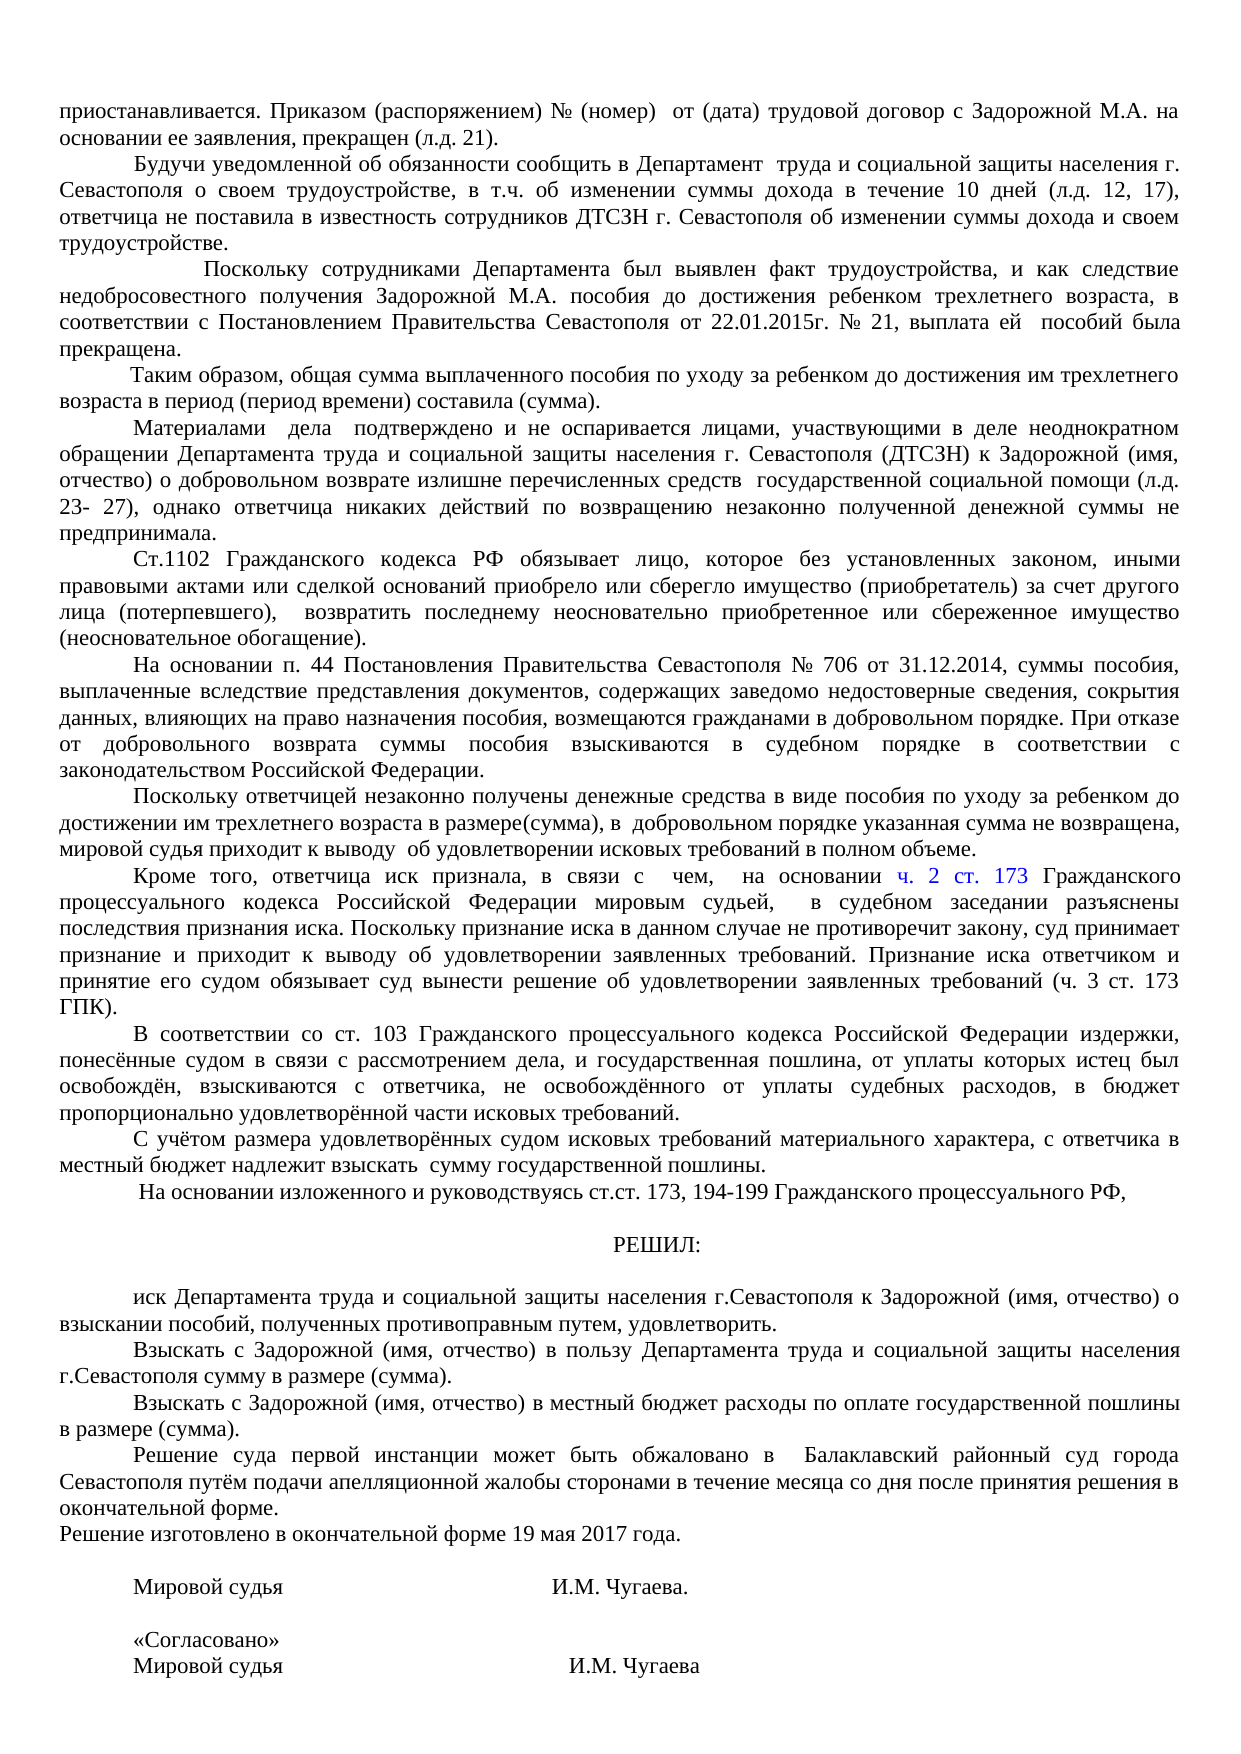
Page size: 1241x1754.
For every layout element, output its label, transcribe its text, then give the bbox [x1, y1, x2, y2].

text Мировой судья И.М. Чугаева. [59, 1573, 1181, 1599]
text Взыскать с Задорожной (имя, отчество) в местный бюджет расходы по оплате государственной пошлины в размере (сумма). [59, 1389, 1181, 1441]
text На основании изложенного и руководствуясь ст.ст. 173, 194-199 Гражданского процессуального РФ, [59, 1178, 1181, 1204]
text Таким образом, общая сумма выплаченного пособия по уходу за ребенком до достижения им трехлетнего возраста в период (период времени) составила (сумма). [59, 361, 1181, 414]
text Взыскать с Задорожной (имя, отчество) в пользу Департамента труда и социальной защиты населения г.Севастополя сумму в размере (сумма). [59, 1336, 1181, 1389]
text Поскольку сотрудниками Департамента был выявлен факт трудоустройства, и как следствие недобросовестного получения Задорожной М.А. пособия до достижения ребенком трехлетнего возраста, в соответствии с Постановлением Правительства Севастополя от 22.01.2015г. № 21, выплата ей пособий была прекращена. [59, 256, 1181, 361]
text Решение изготовлено в окончательной форме 19 мая 2017 года. [59, 1521, 1181, 1547]
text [59, 97, 1181, 150]
text Решение суда первой инстанции может быть обжаловано в Балаклавский районный суд города Севастополя путём подачи апелляционной жалобы сторонами в течение месяца со дня после принятия решения в окончательной форме. [59, 1441, 1181, 1521]
text Кроме того, ответчица иск признала, в связи с чем, на основании ч. 2 ст. 173 Гражданского процессуального кодекса Российской Федерации мировым судьей, в судебном заседании разъяснены последствия признания иска. Поскольку признание иска в данном случае не противоречит закону, суд принимает признание и приходит к выводу об удовлетворении заявленных требований. Признание иска ответчиком и принятие его судом обязывает суд вынести решение об удовлетворении заявленных требований (ч. 3 ст. 173 ГПК). [59, 862, 1181, 1020]
text Материалами дела подтверждено и не оспаривается лицами, участвующими в деле неоднократном обращении Департамента труда и социальной защиты населения г. Севастополя (ДТСЗН) к Задорожной (имя, отчество) о добровольном возврате излишне перечисленных средств государственной социальной помощи (л.д. 23- 27), однако ответчица никаких действий по возвращению незаконно полученной денежной суммы не предпринимала. [59, 414, 1181, 545]
text Поскольку ответчицей незаконно получены денежные средства в виде пособия по уходу за ребенком до достижении им трехлетнего возраста в размере(сумма), в добровольном порядке указанная сумма не возвращена, мировой судья приходит к выводу об удовлетворении исковых требований в полном объеме. [59, 783, 1181, 862]
text Ст.1102 Гражданского кодекса РФ обязывает лицо, которое без установленных законом, иными правовыми актами или сделкой оснований приобрело или сберегло имущество (приобретатель) за счет другого лица (потерпевшего), возвратить последнему неосновательно приобретенное или сбереженное имущество (неосновательное обогащение). [59, 545, 1181, 651]
text С учётом размера удовлетворённых судом исковых требований материального характера, с ответчика в местный бюджет надлежит взыскать сумму государственной пошлины. [59, 1125, 1181, 1178]
text Будучи уведомленной об обязанности сообщить в Департамент труда и социальной защиты населения г. Севастополя о своем трудоустройстве, в т.ч. об изменении суммы дохода в течение 10 дней (л.д. 12, 17), ответчица не поставила в известность сотрудников ДТСЗН г. Севастополя об изменении суммы дохода и своем трудоустройстве. [59, 150, 1181, 256]
text иск Департамента труда и социальной защиты населения г.Севастополя к Задорожной (имя, отчество) о взыскании пособий, полученных противоправным путем, удовлетворить. [59, 1283, 1181, 1336]
text Мировой судья И.М. Чугаева [59, 1652, 1181, 1679]
text В соответствии со ст. 103 Гражданского процессуального кодекса Российской Федерации издержки, понесённые судом в связи с рассмотрением дела, и государственная пошлина, от уплаты которых истец был освобождён, взыскиваются с ответчика, не освобождённого от уплаты судебных расходов, в бюджет пропорционально удовлетворённой части исковых требований. [59, 1020, 1181, 1125]
text «Согласовано» [59, 1626, 1181, 1652]
text РЕШИЛ: [59, 1231, 1181, 1257]
text На основании п. 44 Постановления Правительства Севастополя № 706 от 31.12.2014, суммы пособия, выплаченные вследствие представления документов, содержащих заведомо недостоверные сведения, сокрытия данных, влияющих на право назначения пособия, возмещаются гражданами в добровольном порядке. При отказе от добровольного возврата суммы пособия взыскиваются в судебном порядке в соответствии с законодательством Российской Федерации. [59, 651, 1181, 783]
